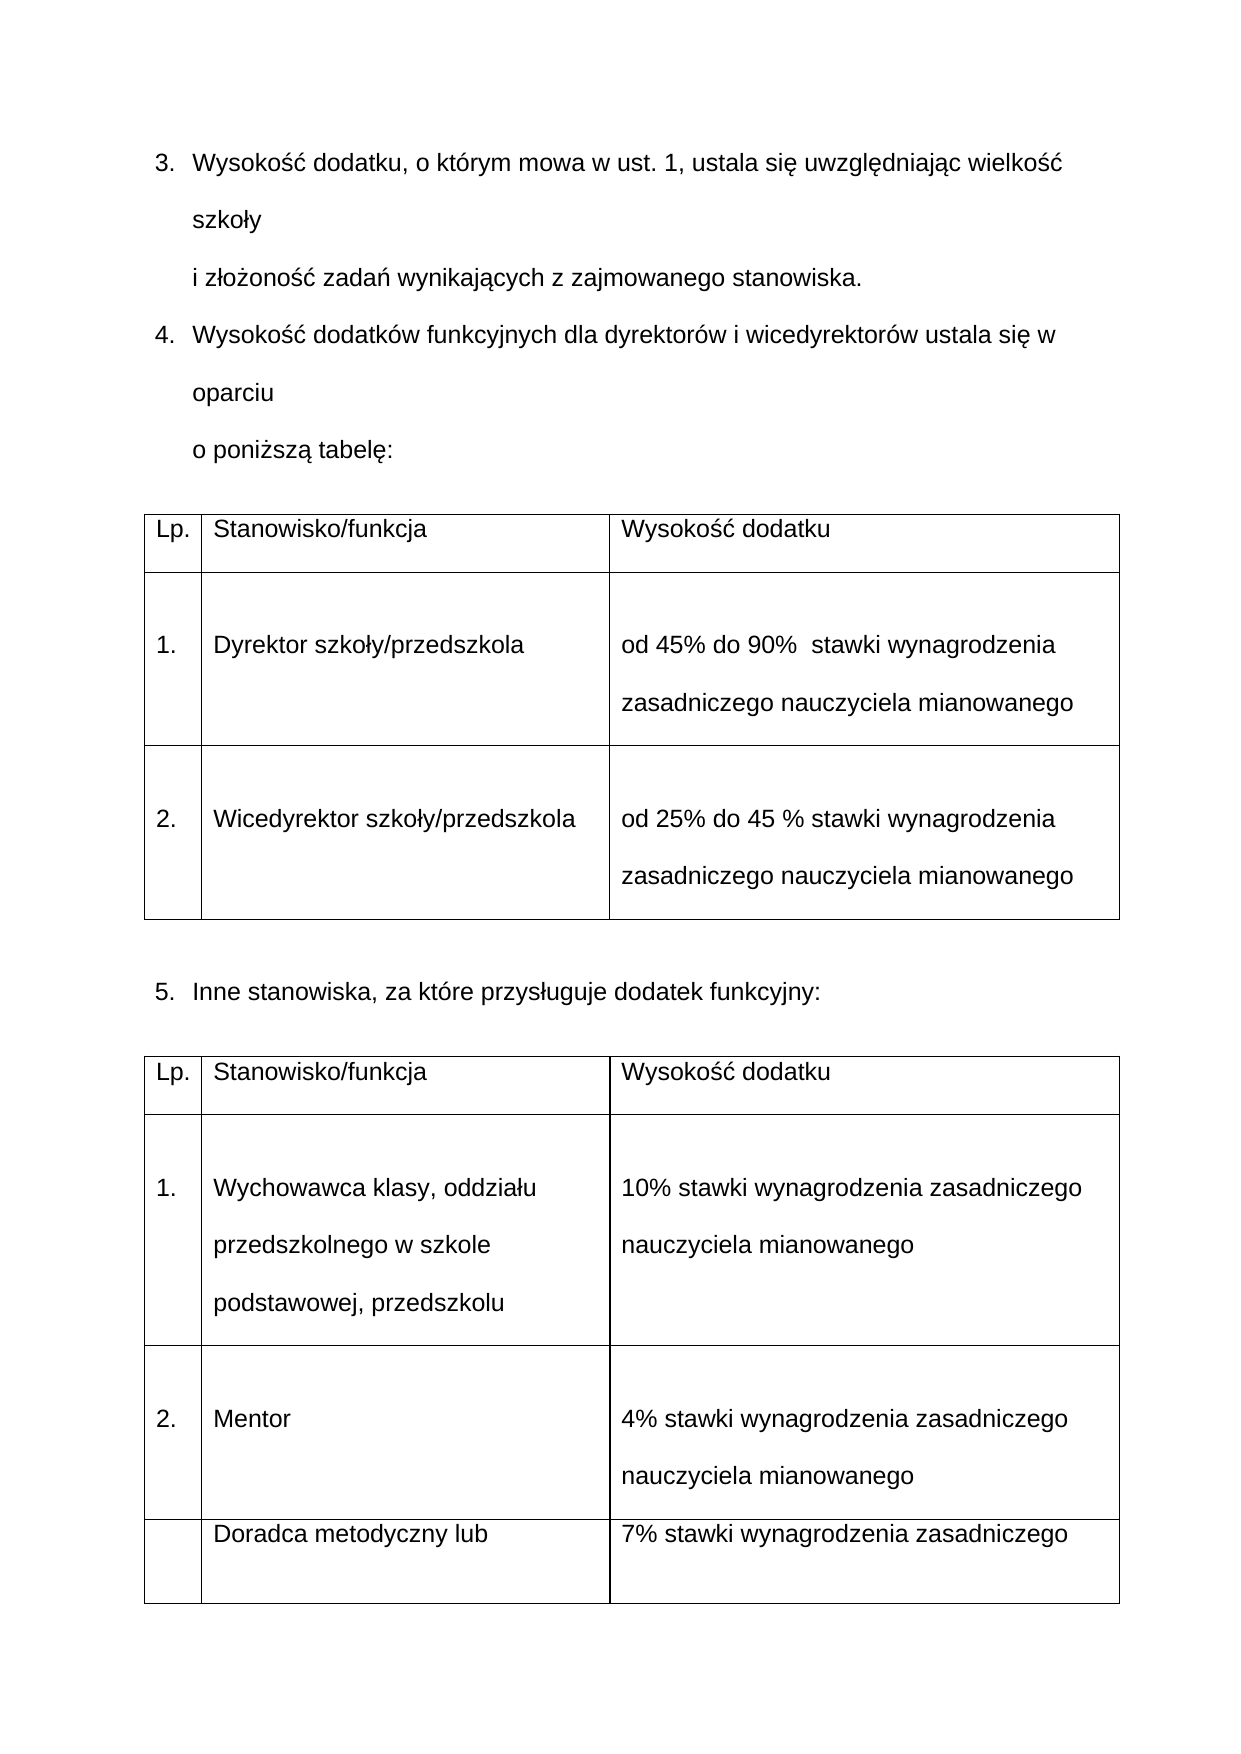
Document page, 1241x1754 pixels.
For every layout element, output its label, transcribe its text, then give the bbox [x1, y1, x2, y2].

table_cell 3. [145, 1520, 201, 1602]
table_cell 1. [145, 573, 201, 745]
table_cell Wicedyrektor szkoły/przedszkola [202, 746, 609, 919]
table_cell 4% stawki wynagrodzenia zasadniczego nauczyciela mianowanego [611, 1346, 1119, 1518]
table_cell od 45% do 90% stawki wynagrodzenia zasadniczego nauczyciela mianowanego [610, 573, 1119, 745]
table_cell od 25% do 45 % stawki wynagrodzenia zasadniczego nauczyciela mianowanego [610, 746, 1119, 919]
table_cell Wychowawca klasy, oddziału przedszkolnego w szkole podstawowej, przedszkolu [202, 1115, 609, 1345]
table_cell 1. [145, 1115, 201, 1345]
table_cell Dyrektor szkoły/przedszkola [202, 573, 609, 745]
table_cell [202, 1520, 609, 1602]
list Inne stanowiska, za które przysługuje dodatek funkcyjny: [154, 977, 1093, 1006]
table_header Wysokość dodatku [610, 515, 1119, 572]
table_header Stanowisko/funkcja [202, 515, 609, 572]
table_cell 10% stawki wynagrodzenia zasadniczego nauczyciela mianowanego [611, 1115, 1119, 1345]
list Wysokość dodatków funkcyjnych dla dyrektorów i wicedyrektorów ustala się w oparciu o poniższą tabelę: [154, 320, 1093, 464]
table_cell 2. [145, 1346, 201, 1518]
table_header Lp. [145, 515, 201, 572]
table_cell 2. [145, 746, 201, 919]
table_header Wysokość dodatku [611, 1057, 1119, 1114]
table_cell Mentor [202, 1346, 609, 1518]
table_header Lp. [145, 1057, 201, 1114]
list Wysokość dodatku, o którym mowa w ust. 1, ustala się uwzględniając wielkość szkoły i złożoność zadań wynikających z zajmowanego stanowiska. [154, 148, 1093, 291]
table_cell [611, 1520, 1119, 1602]
table_header Stanowisko/funkcja [202, 1057, 609, 1114]
